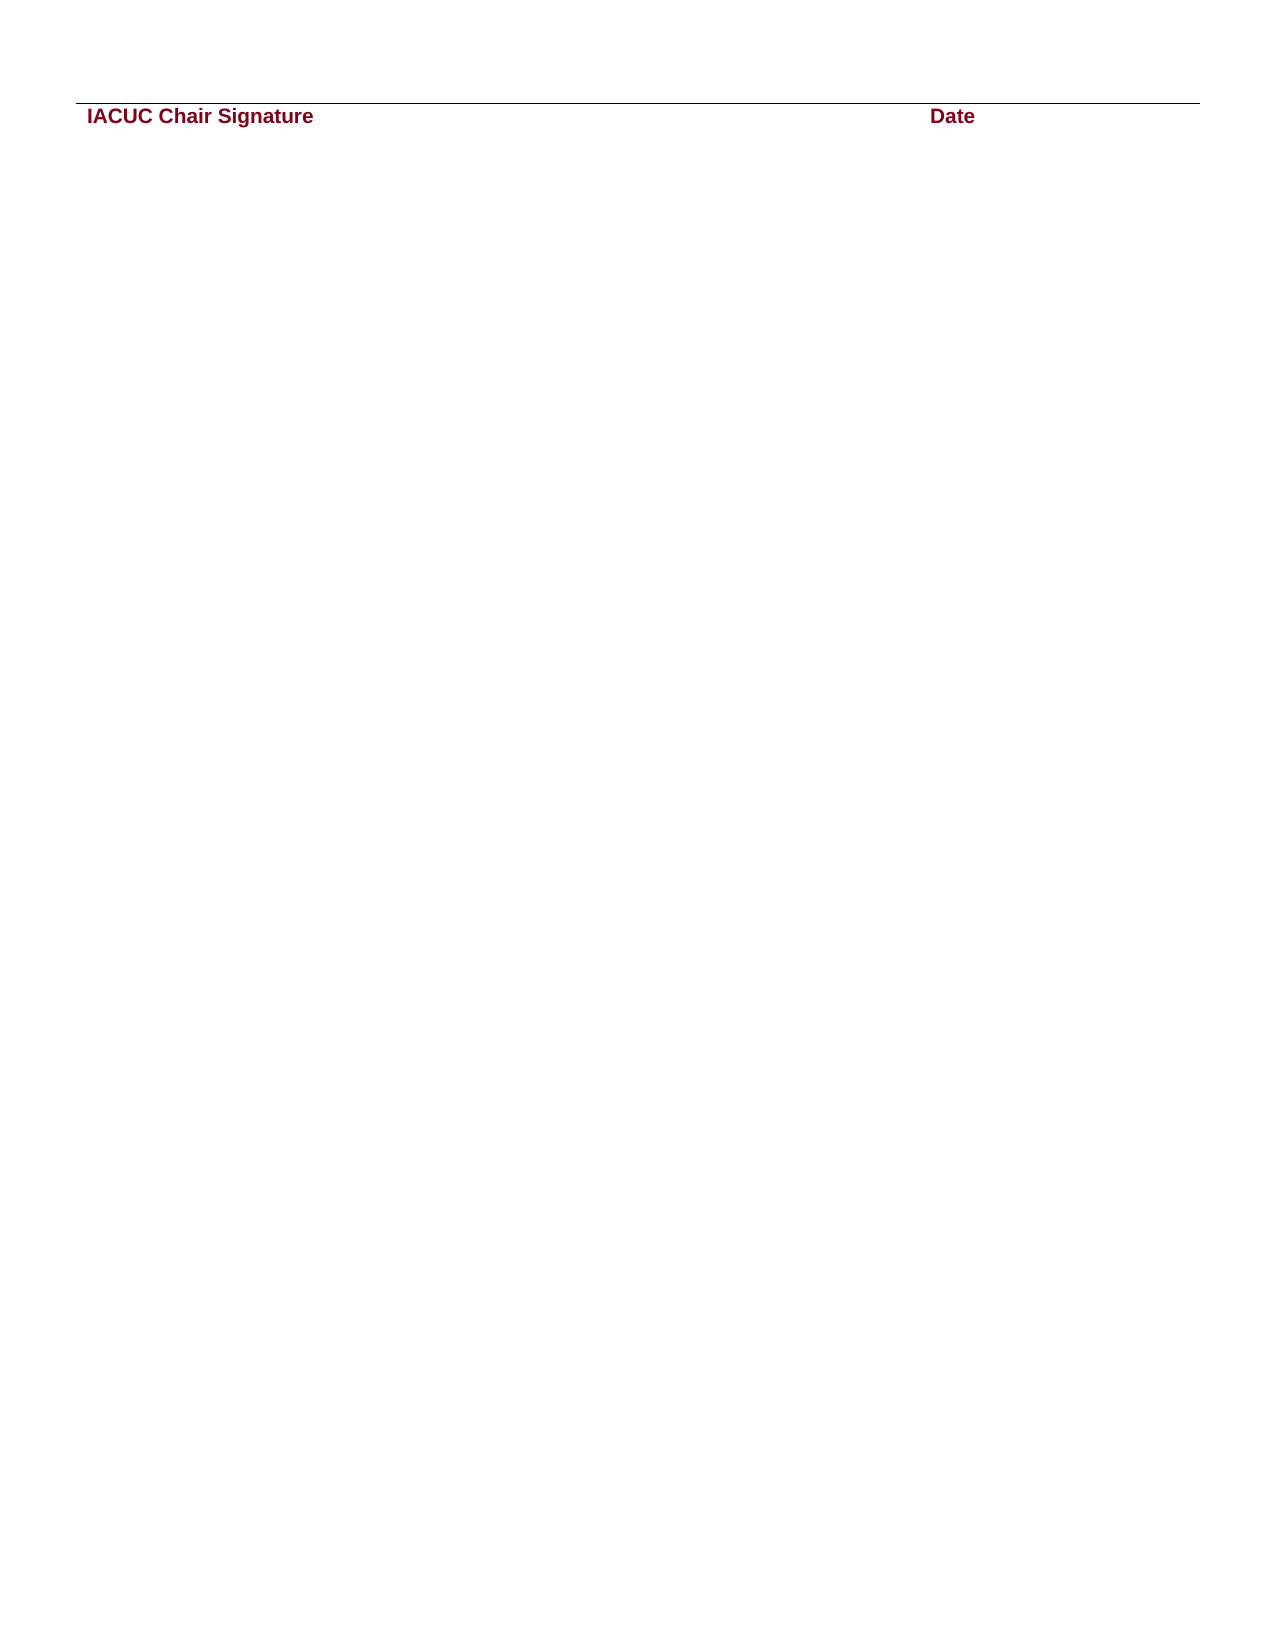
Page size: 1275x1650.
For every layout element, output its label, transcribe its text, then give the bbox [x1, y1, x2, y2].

table_cell Date [919, 104, 1199, 140]
table_cell IACUC Chair Signature [76, 104, 919, 140]
